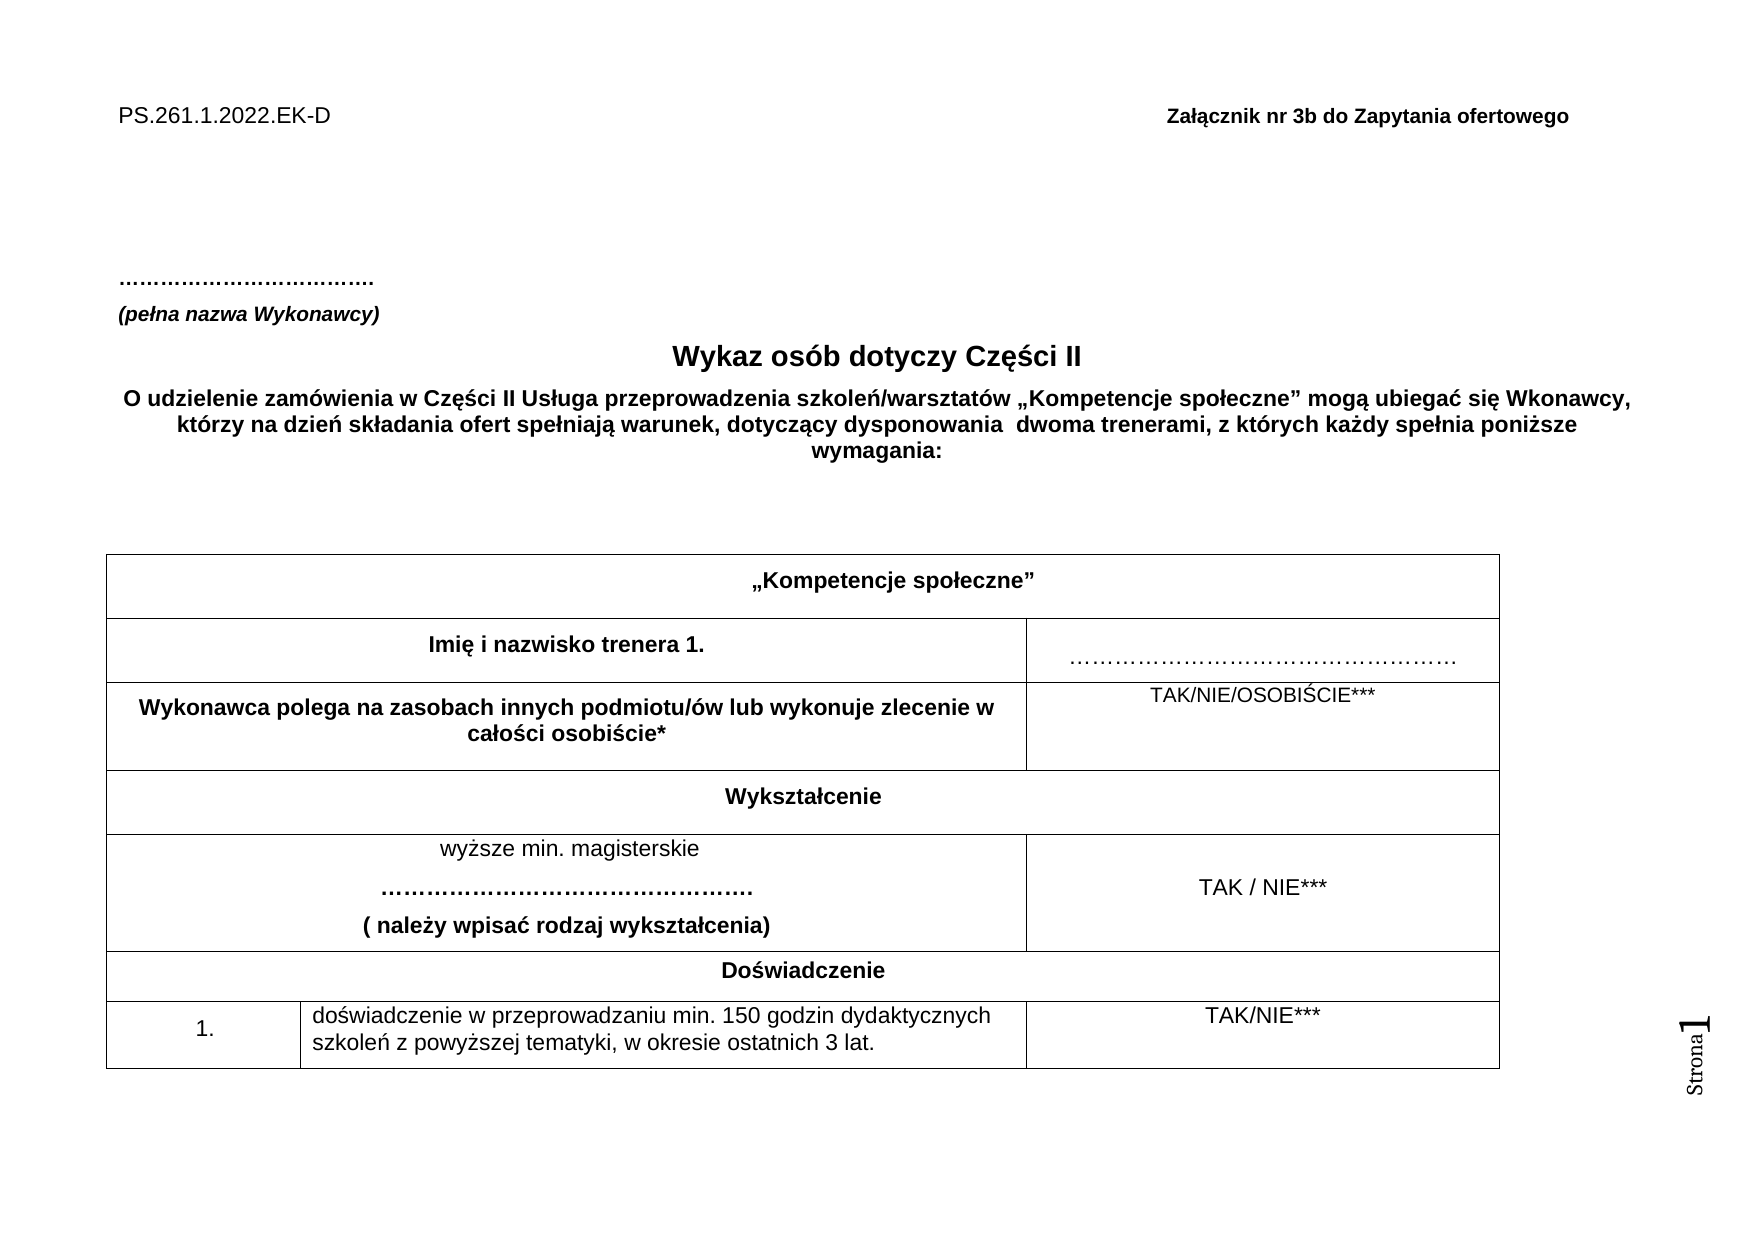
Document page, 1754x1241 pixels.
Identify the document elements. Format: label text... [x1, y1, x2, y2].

table_cell Wykształcenie [107, 771, 1499, 834]
table_cell Wykonawca polega na zasobach innych podmiotu/ów lub wykonuje zlecenie w całości osobiście* [107, 683, 1026, 770]
text ………………………………. [118, 266, 1636, 289]
text (pełna nazwa Wykonawcy) [118, 302, 1636, 326]
text O udzielenie zamówienia w Części II Usługa przeprowadzenia szkoleń/warsztatów „Kompetencje społeczne” mogą ubiegać się Wkonawcy, którzy na dzień składania ofert spełniają warunek, dotyczący dysponowania dwoma trenerami, z których każdy spełnia poniższe wymagania: [118, 384, 1636, 464]
table_cell TAK/NIE*** [1027, 1002, 1499, 1067]
table_cell Imię i nazwisko trenera 1. [107, 619, 1026, 682]
table_header „Kompetencje społeczne” [107, 555, 1499, 618]
table_cell Doświadczenie [107, 952, 1499, 1001]
table_cell …………………………………………… [1027, 619, 1499, 682]
table_cell doświadczenie w przeprowadzaniu min. 150 godzin dydaktycznych szkoleń z powyższej tematyki, w okresie ostatnich 3 lat. [301, 1002, 1026, 1067]
text PS.261.1.2022.EK-D Załącznik nr 3b do Zapytania ofertowego [118, 102, 1636, 128]
text Wykaz osób dotyczy Części II [118, 338, 1636, 372]
table_cell TAK/NIE/OSOBIŚCIE*** [1027, 683, 1499, 770]
table_cell 1. [107, 1002, 300, 1067]
table_cell wyższe min. magisterskie …………………………………………. ( należy wpisać rodzaj wykształcenia) [107, 835, 1026, 951]
table_cell TAK / NIE*** [1027, 835, 1499, 951]
